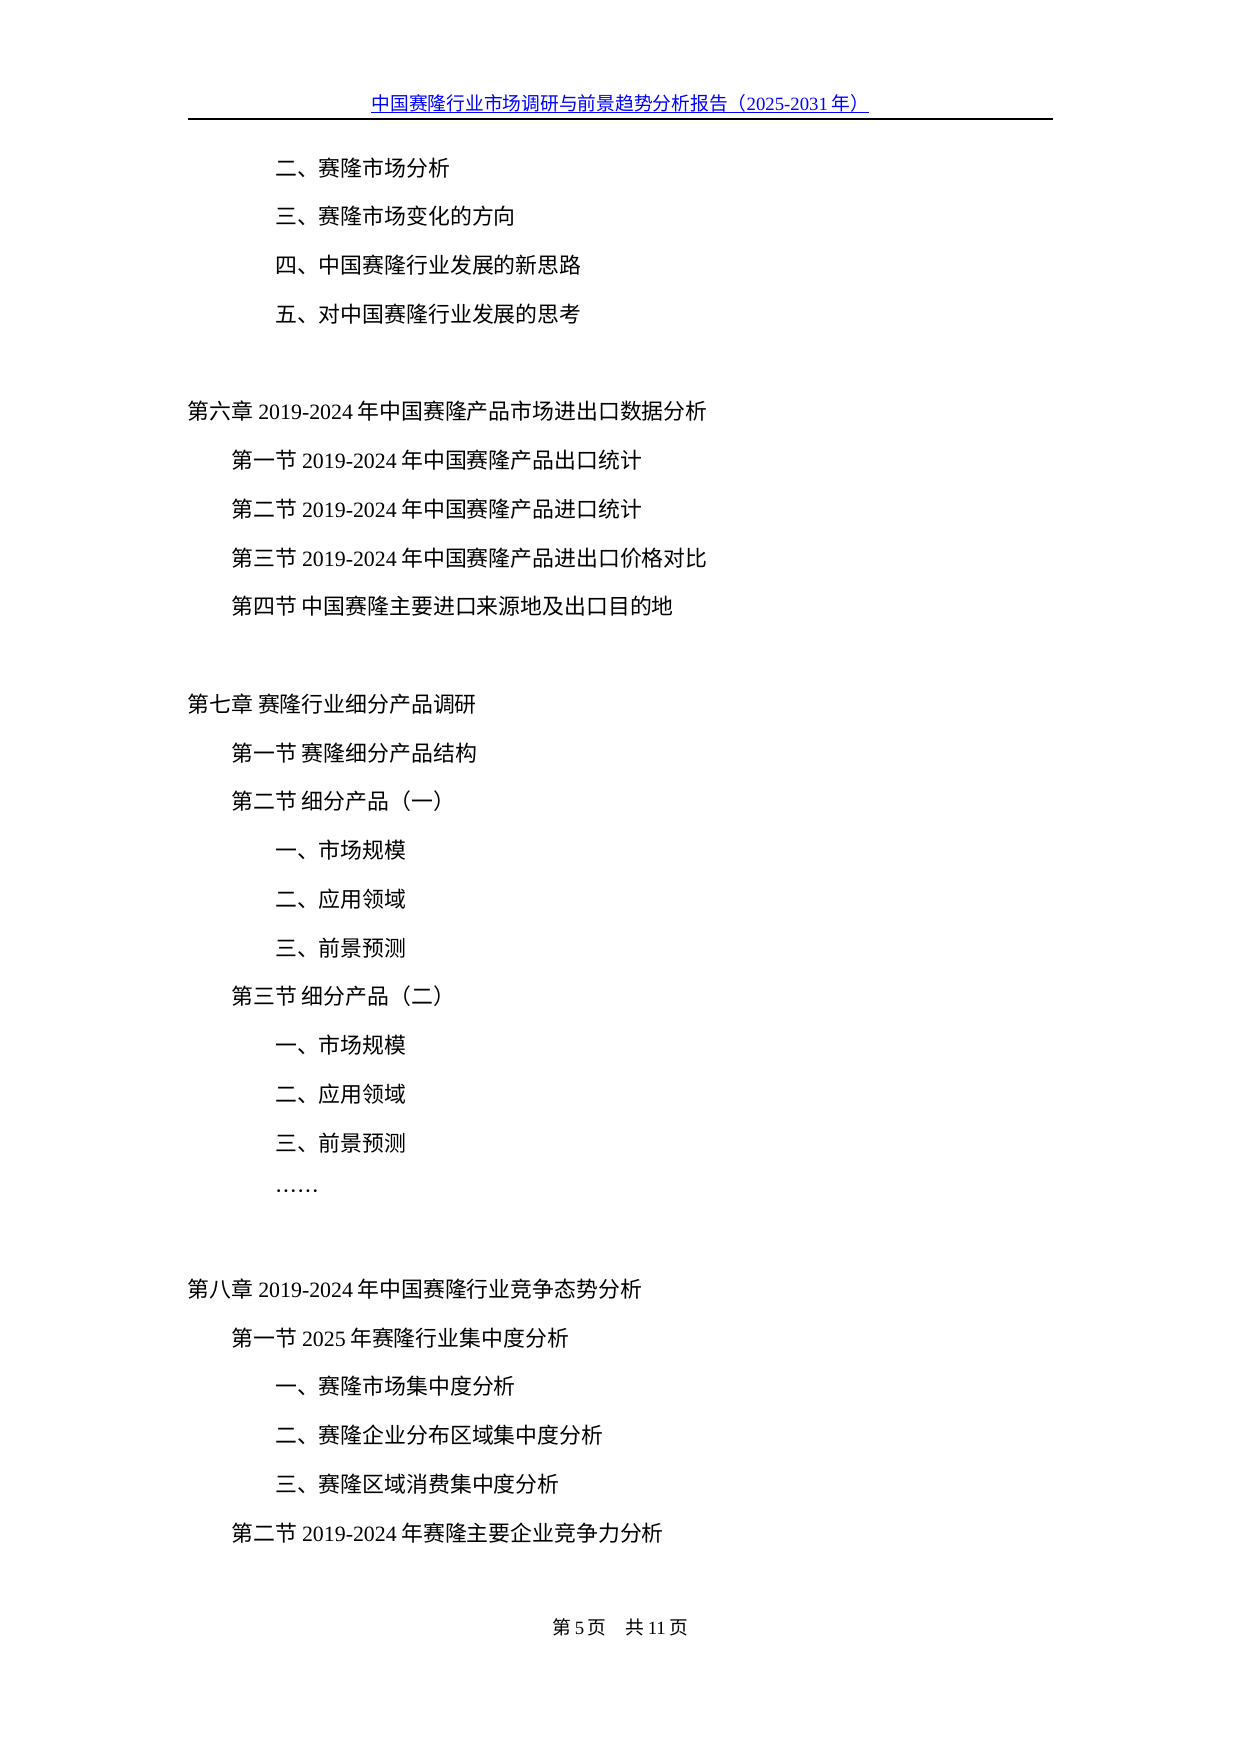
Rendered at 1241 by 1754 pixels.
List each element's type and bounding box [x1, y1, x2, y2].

text [187, 150, 1053, 1548]
